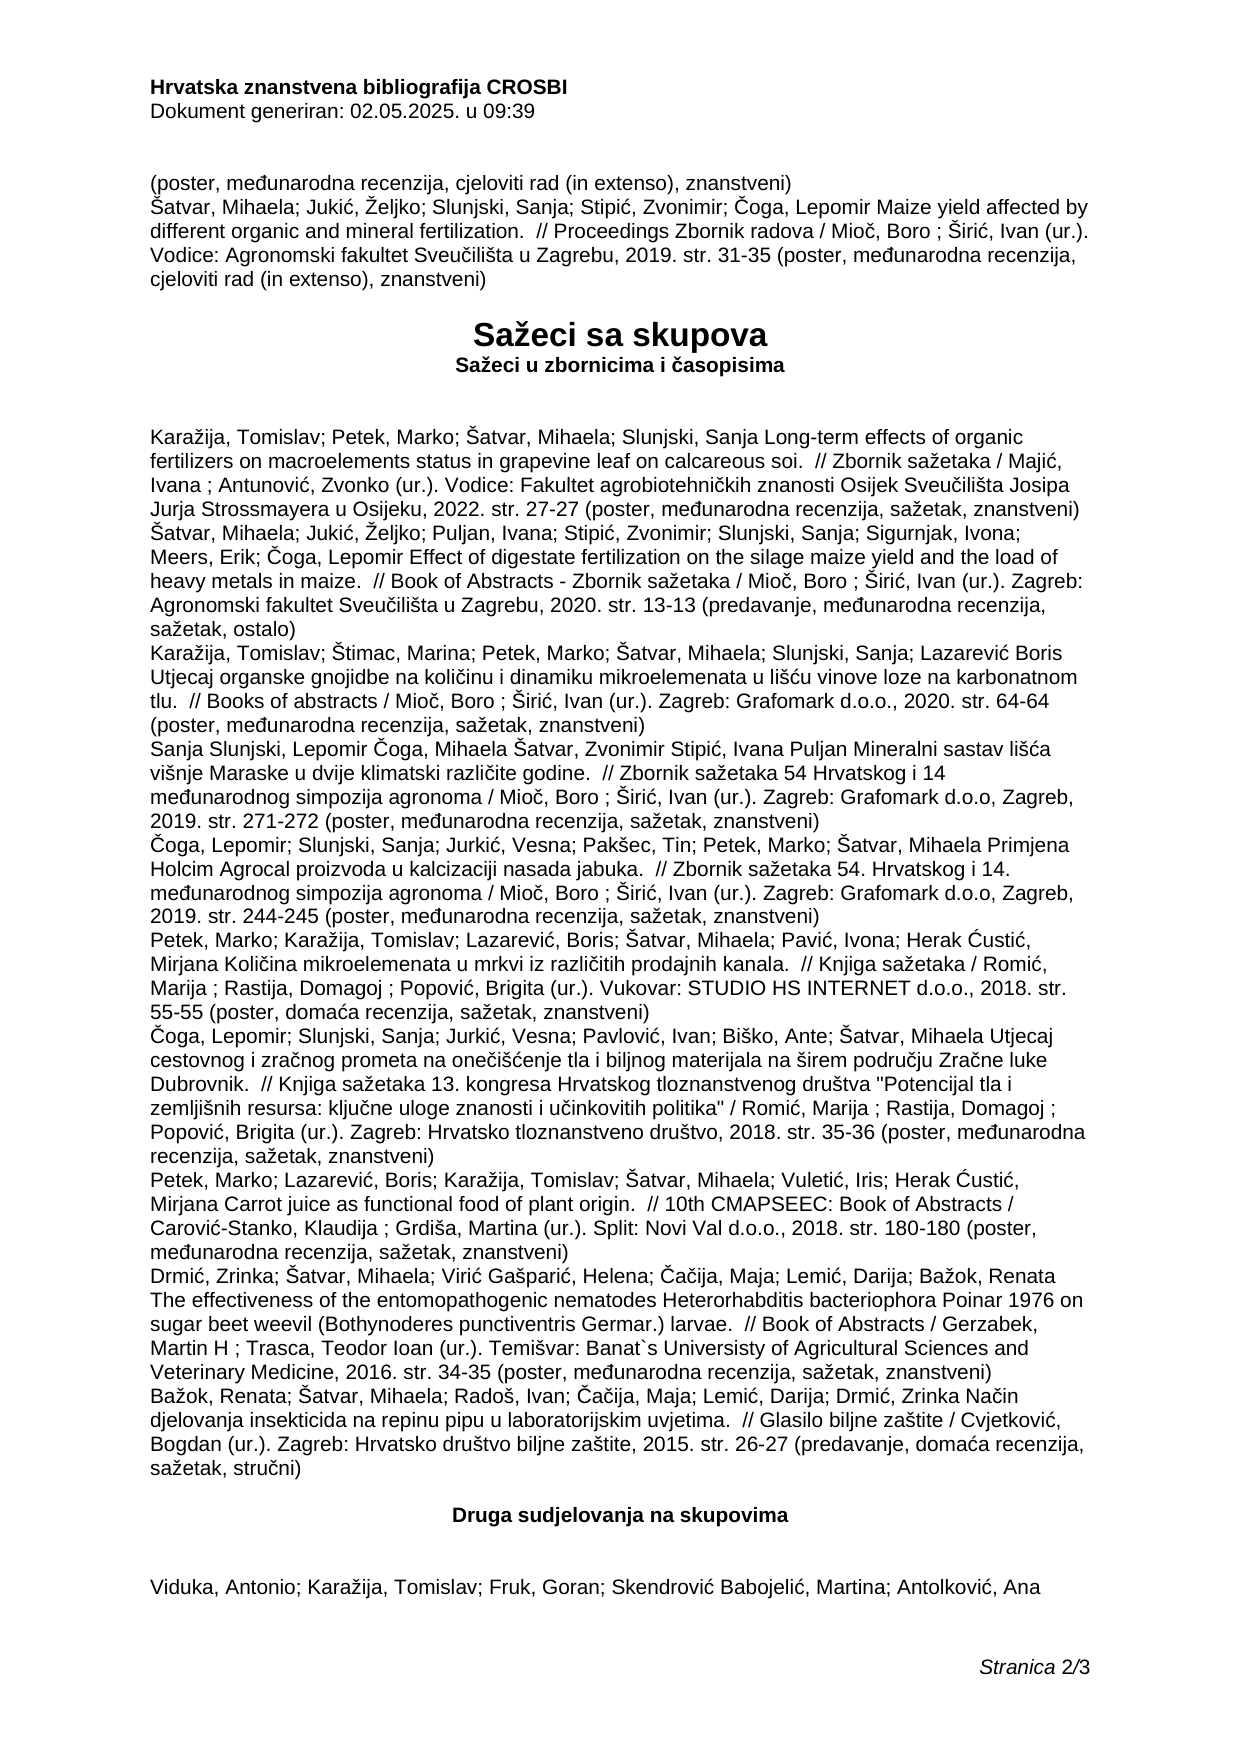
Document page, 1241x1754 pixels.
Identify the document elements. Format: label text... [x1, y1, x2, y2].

text Petek, Marko; Karažija, Tomislav; Lazarević, Boris; Šatvar, Mihaela; Pavić, Ivona; Herak Ćustić, Mirjana [150, 928, 1090, 1024]
text Šatvar, Mihaela; Jukić, Željko; Puljan, Ivana; Stipić, Zvonimir; Slunjski, Sanja; Sigurnjak, Ivona; Meers, Erik; Čoga, Lepomir [150, 521, 1090, 641]
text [150, 1575, 1090, 1599]
text Čoga, Lepomir; Slunjski, Sanja; Jurkić, Vesna; Pakšec, Tin; Petek, Marko; Šatvar, Mihaela [150, 832, 1090, 928]
subtitle Sažeci u zbornicima i časopisima [150, 353, 1090, 377]
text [150, 171, 1090, 195]
subtitle Sažeci sa skupova [150, 315, 1090, 353]
text Drmić, Zrinka; Šatvar, Mihaela; Virić Gašparić, Helena; Čačija, Maja; Lemić, Darija; Bažok, Renata [150, 1264, 1090, 1383]
text Šatvar, Mihaela; Jukić, Željko; Slunjski, Sanja; Stipić, Zvonimir; Čoga, Lepomir [150, 195, 1090, 291]
text Bažok, Renata; Šatvar, Mihaela; Radoš, Ivan; Čačija, Maja; Lemić, Darija; Drmić, Zrinka [150, 1383, 1090, 1479]
text Karažija, Tomislav; Štimac, Marina; Petek, Marko; Šatvar, Mihaela; Slunjski, Sanja; Lazarević Boris [150, 641, 1090, 737]
text Čoga, Lepomir; Slunjski, Sanja; Jurkić, Vesna; Pavlović, Ivan; Biško, Ante; Šatvar, Mihaela [150, 1024, 1090, 1168]
text Karažija, Tomislav; Petek, Marko; Šatvar, Mihaela; Slunjski, Sanja [150, 425, 1090, 521]
text Petek, Marko; Lazarević, Boris; Karažija, Tomislav; Šatvar, Mihaela; Vuletić, Iris; Herak Ćustić, Mirjana [150, 1168, 1090, 1264]
text Sanja Slunjski, Lepomir Čoga, Mihaela Šatvar, Zvonimir Stipić, Ivana Puljan [150, 737, 1090, 832]
subtitle Druga sudjelovanja na skupovima [150, 1503, 1090, 1527]
